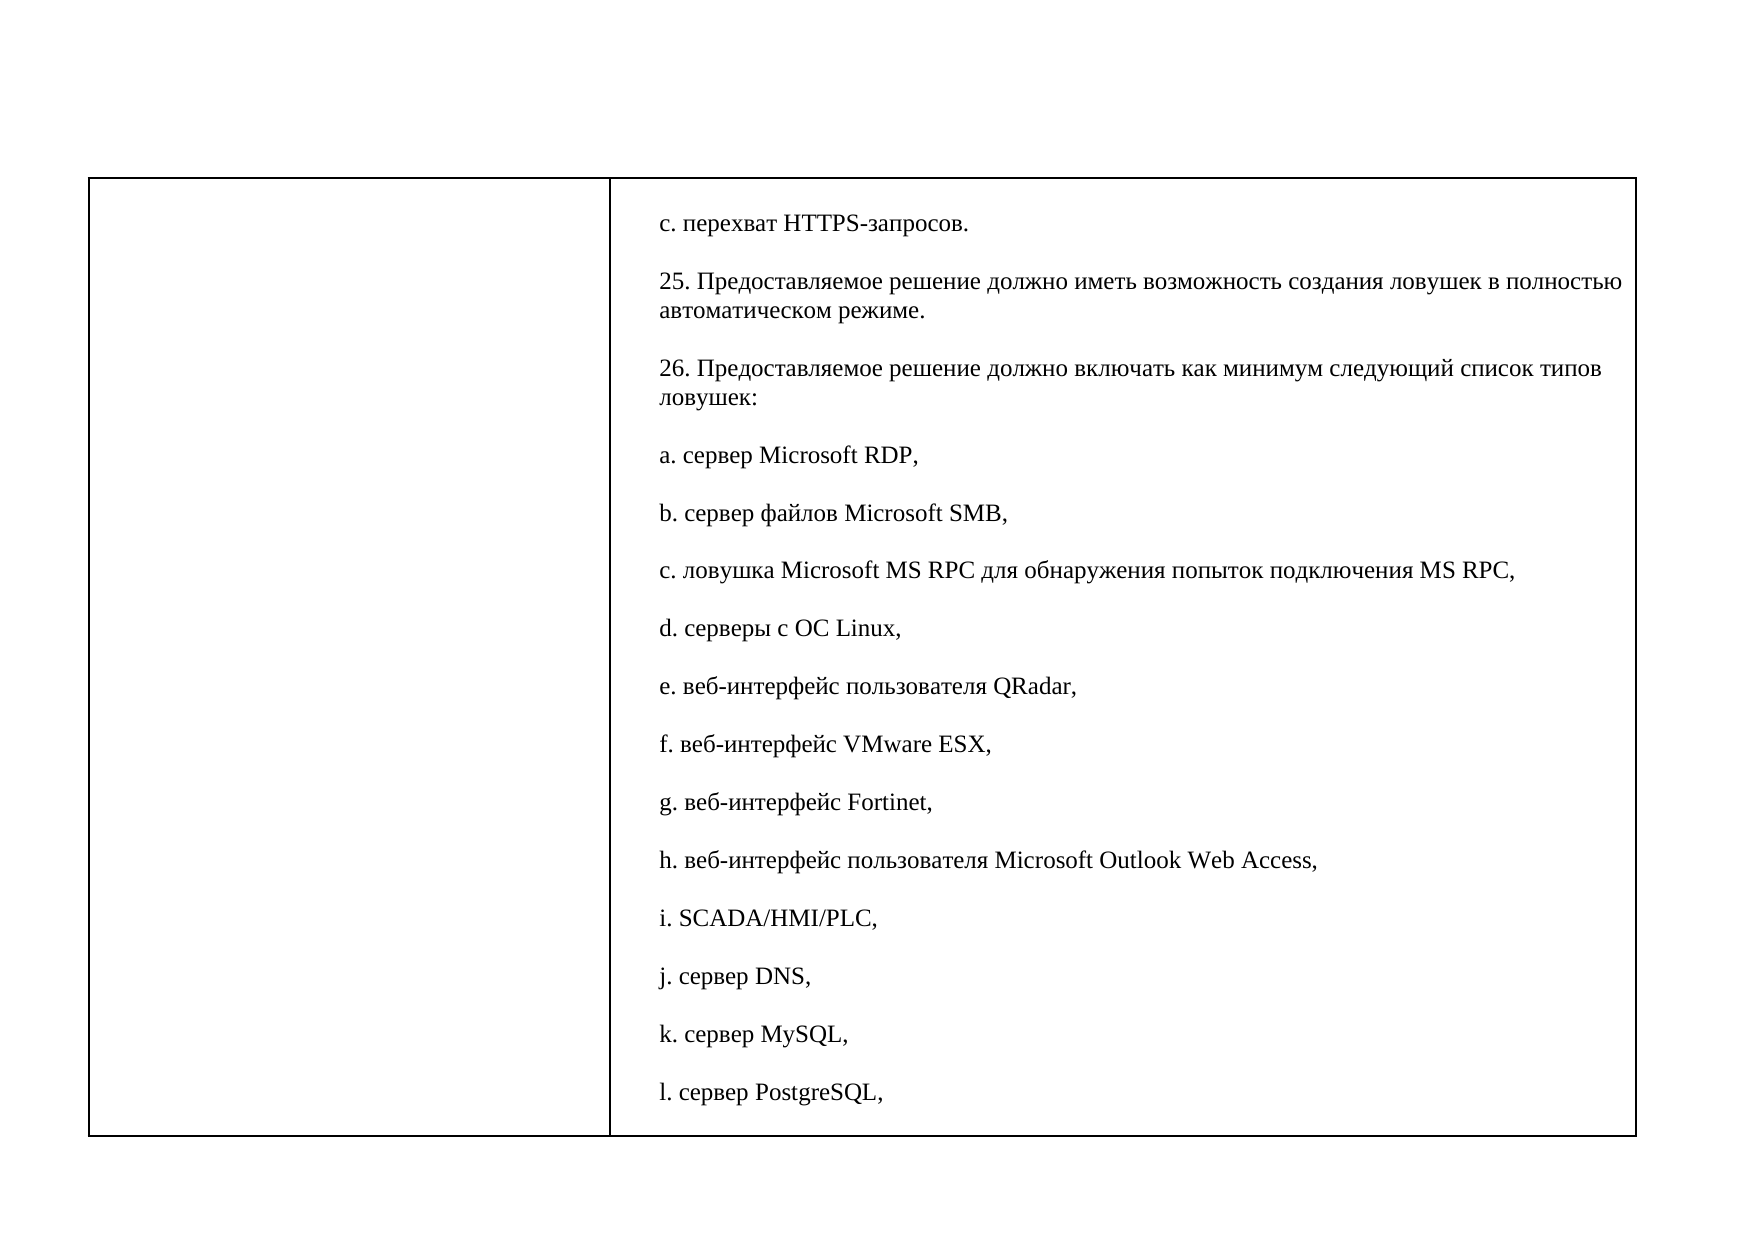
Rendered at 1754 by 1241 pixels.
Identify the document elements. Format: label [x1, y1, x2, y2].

table_cell [611, 179, 1635, 1135]
table_cell [90, 179, 609, 1135]
